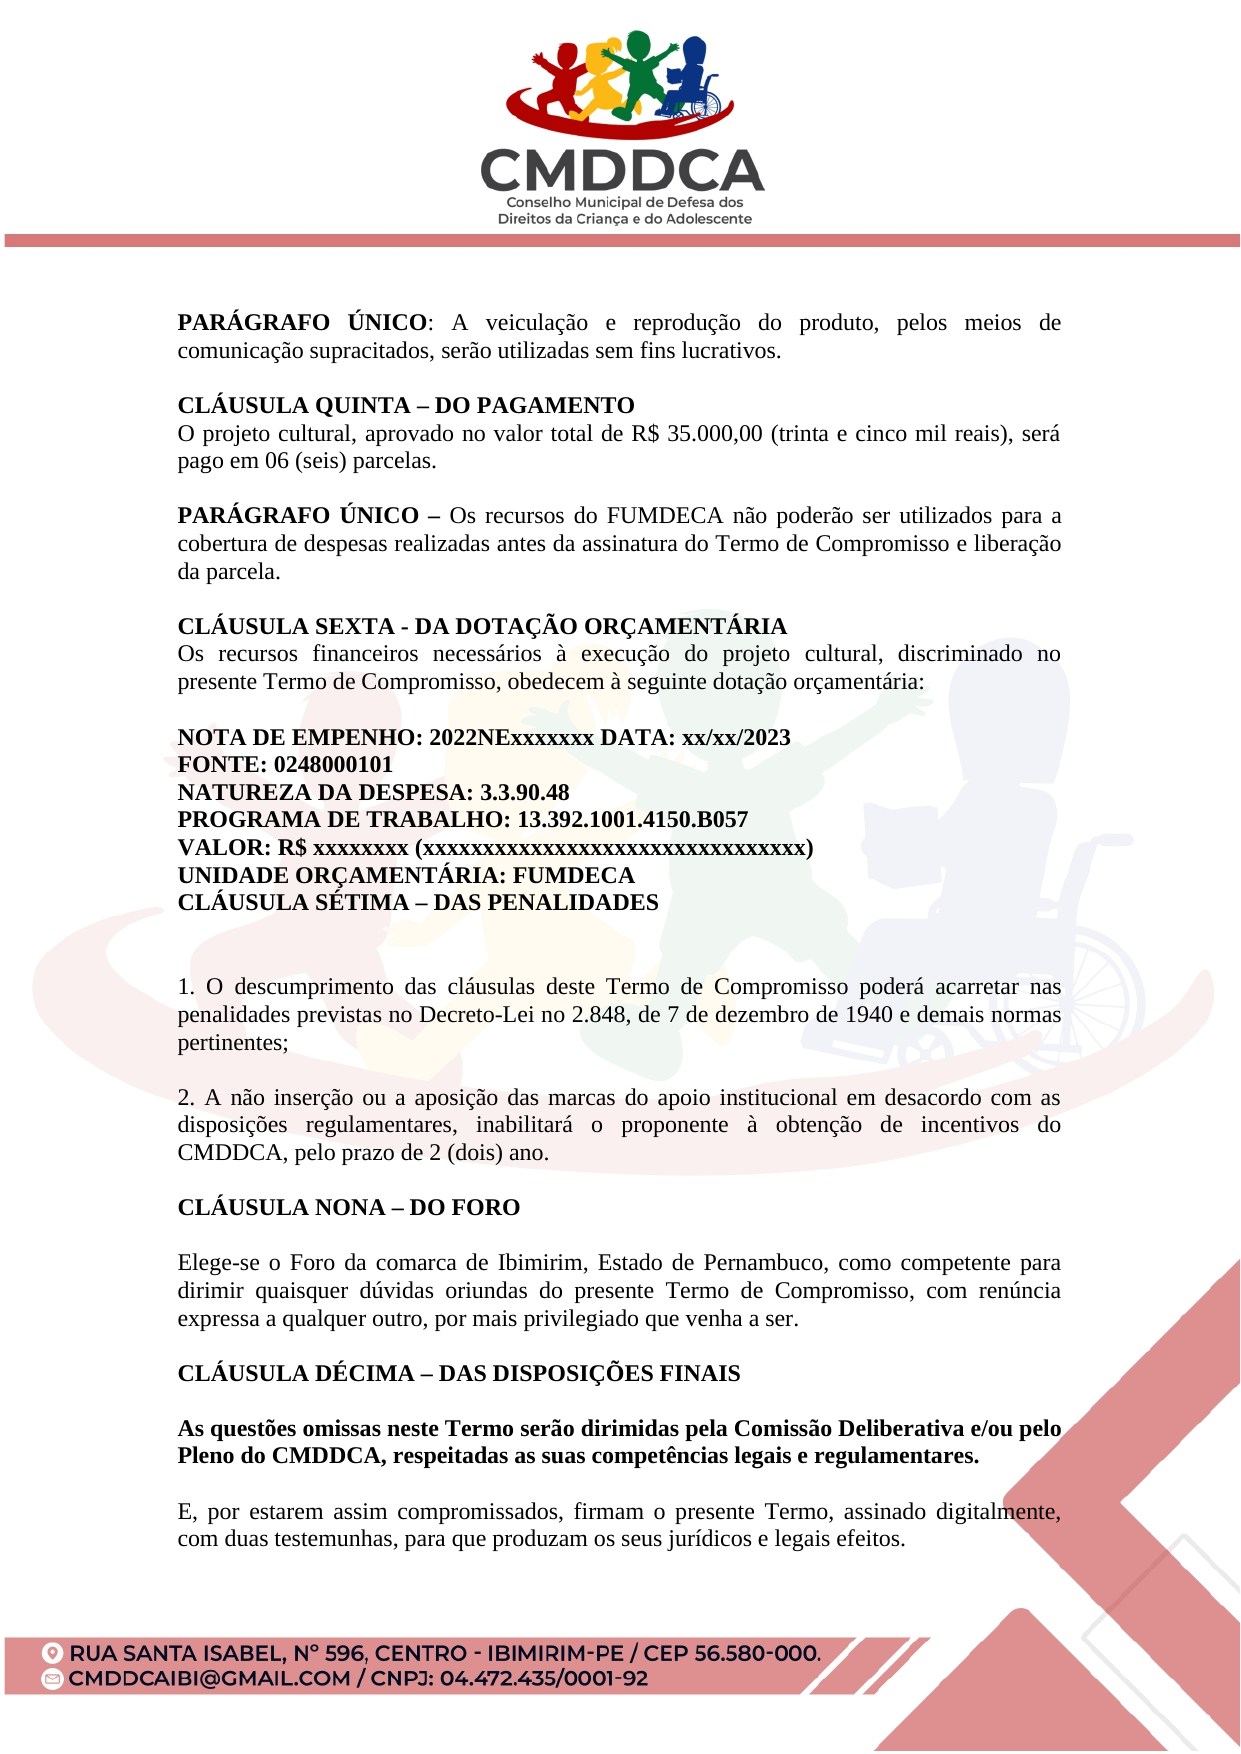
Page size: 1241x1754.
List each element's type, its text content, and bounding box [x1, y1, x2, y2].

text NATUREZA DA DESPESA: 3.3.90.48 [177, 778, 1063, 806]
text UNIDADE ORÇAMENTÁRIA: FUMDECA [177, 861, 1063, 888]
text CLÁUSULA SEXTA - DA DOTAÇÃO ORÇAMENTÁRIA [177, 612, 1063, 639]
text Os recursos financeiros necessários à execução do projeto cultural, discriminado no presente Termo de Compromisso, obedecem à seguinte dotação orçamentária: [177, 639, 1063, 695]
text As questões omissas neste Termo serão dirimidas pela Comissão Deliberativa e/ou pelo Pleno do CMDDCA, respeitadas as suas competências legais e regulamentares. [177, 1414, 1063, 1469]
text FONTE: 0248000101 [177, 750, 1063, 778]
text PROGRAMA DE TRABALHO: 13.392.1001.4150.B057 [177, 806, 1063, 833]
text CLÁUSULA QUINTA – DO PAGAMENTO [177, 391, 1063, 419]
text O projeto cultural, aprovado no valor total de R$ 35.000,00 (trinta e cinco mil reais), será pago em 06 (seis) parcelas. [177, 419, 1063, 474]
picture [4, 8, 1241, 1751]
text E, por estarem assim compromissados, firmam o presente Termo, assinado digitalmente, com duas testemunhas, para que produzam os seus jurídicos e legais efeitos. [177, 1497, 1063, 1552]
text NOTA DE EMPENHO: 2022NExxxxxxx DATA: xx/xx/2023 [177, 723, 1063, 750]
text CLÁUSULA SÉTIMA – DAS PENALIDADES [177, 888, 1063, 916]
text CLÁUSULA NONA – DO FORO [177, 1193, 1063, 1221]
text 2. A não inserção ou a aposição das marcas do apoio institucional em desacordo com as disposições regulamentares, inabilitará o proponente à obtenção de incentivos do CMDDCA, pelo prazo de 2 (dois) ano. [177, 1083, 1063, 1166]
text 1. O descumprimento das cláusulas deste Termo de Compromisso poderá acarretar nas penalidades previstas no Decreto-Lei no 2.848, de 7 de dezembro de 1940 e demais normas pertinentes; [177, 972, 1063, 1055]
text VALOR: R$ xxxxxxxx (xxxxxxxxxxxxxxxxxxxxxxxxxxxxxxxx) [177, 833, 1063, 861]
text PARÁGRAFO ÚNICO: A veiculação e reprodução do produto, pelos meios de comunicação supracitados, serão utilizadas sem fins lucrativos. [177, 308, 1063, 363]
text Elege-se o Foro da comarca de Ibimirim, Estado de Pernambuco, como competente para dirimir quaisquer dúvidas oriundas do presente Termo de Compromisso, com renúncia expressa a qualquer outro, por mais privilegiado que venha a ser. [177, 1248, 1063, 1331]
text PARÁGRAFO ÚNICO – Os recursos do FUMDECA não poderão ser utilizados para a cobertura de despesas realizadas antes da assinatura do Termo de Compromisso e liberação da parcela. [177, 501, 1063, 584]
text CLÁUSULA DÉCIMA – DAS DISPOSIÇÕES FINAIS [177, 1359, 1063, 1386]
